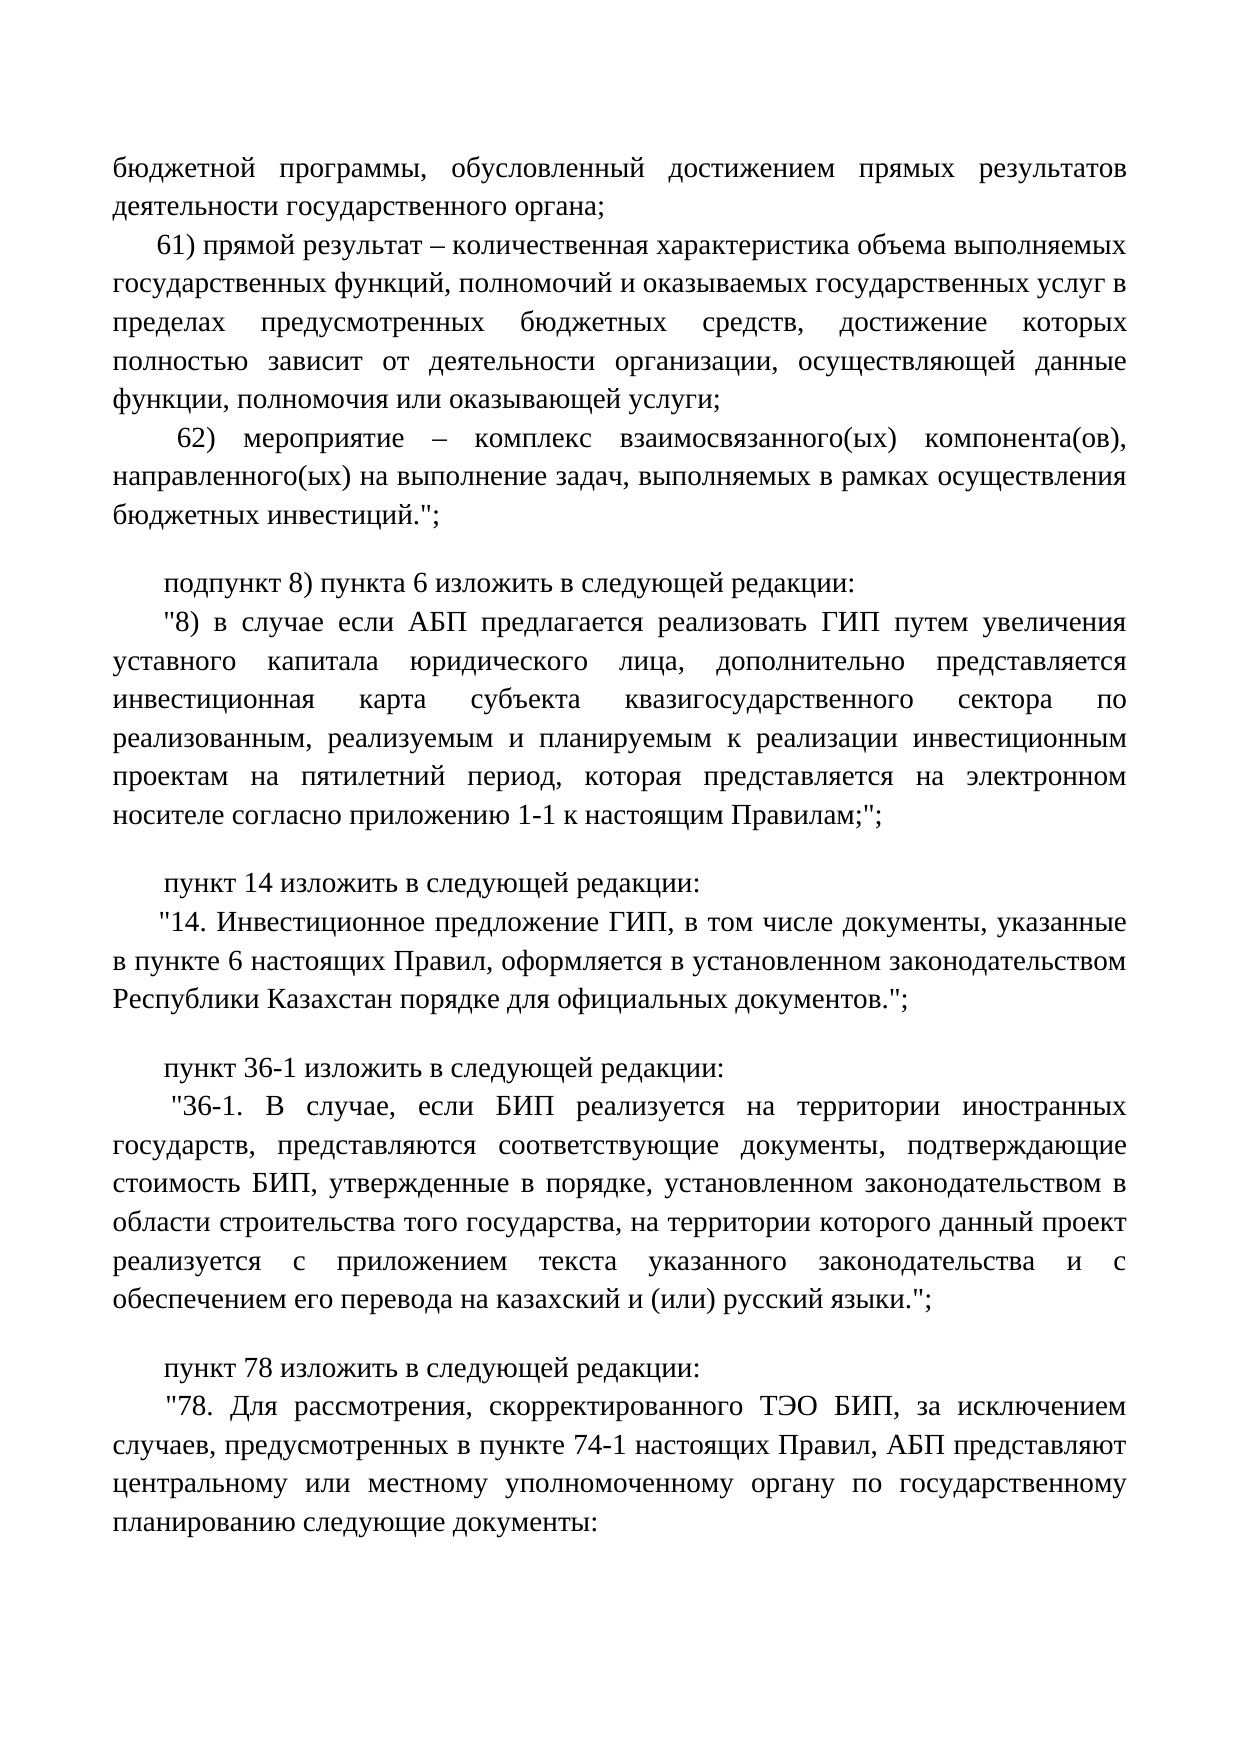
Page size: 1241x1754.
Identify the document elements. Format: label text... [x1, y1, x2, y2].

text подпункт 8) пункта 6 изложить в следующей редакции: [112, 566, 1128, 599]
text "78. Для рассмотрения, скорректированного ТЭО БИП, за исключением случаев, предусмотренных в пункте 74-1 настоящих Правил, АБП представляют центральному или местному уполномоченному органу по государственному планированию следующие документы: [112, 1388, 1128, 1538]
text пункт 14 изложить в следующей редакции: [112, 866, 1128, 899]
text "8) в случае если АБП предлагается реализовать ГИП путем увеличения уставного капитала юридического лица, дополнительно представляется инвестиционная карта субъекта квазигосударственного сектора по реализованным, реализуемым и планируемым к реализации инвестиционным проектам на пятилетний период, которая представляется на электронном носителе согласно приложению 1-1 к настоящим Правилам;"; [112, 604, 1128, 830]
text пункт 36-1 изложить в следующей редакции: [112, 1050, 1128, 1083]
text "14. Инвестиционное предложение ГИП, в том числе документы, указанные в пункте 6 настоящих Правил, оформляется в установленном законодательством Республики Казахстан порядке для официальных документов."; [112, 904, 1128, 1015]
text пункт 78 изложить в следующей редакции: [112, 1350, 1128, 1383]
text "36-1. В случае, если БИП реализуется на территории иностранных государств, представляются соответствующие документы, подтверждающие стоимость БИП, утвержденные в порядке, установленном законодательством в области строительства того государства, на территории которого данный проект реализуется с приложением текста указанного законодательства и с обеспечением его перевода на казахский и (или) русский языки."; [112, 1088, 1128, 1315]
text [112, 150, 1128, 222]
text 61) прямой результат – количественная характеристика объема выполняемых государственных функций, полномочий и оказываемых государственных услуг в пределах предусмотренных бюджетных средств, достижение которых полностью зависит от деятельности организации, осуществляющей данные функции, полномочия или оказывающей услуги; [112, 227, 1128, 415]
text 62) мероприятие – комплекс взаимосвязанного(ых) компонента(ов), направленного(ых) на выполнение задач, выполняемых в рамках осуществления бюджетных инвестиций."; [112, 420, 1128, 530]
